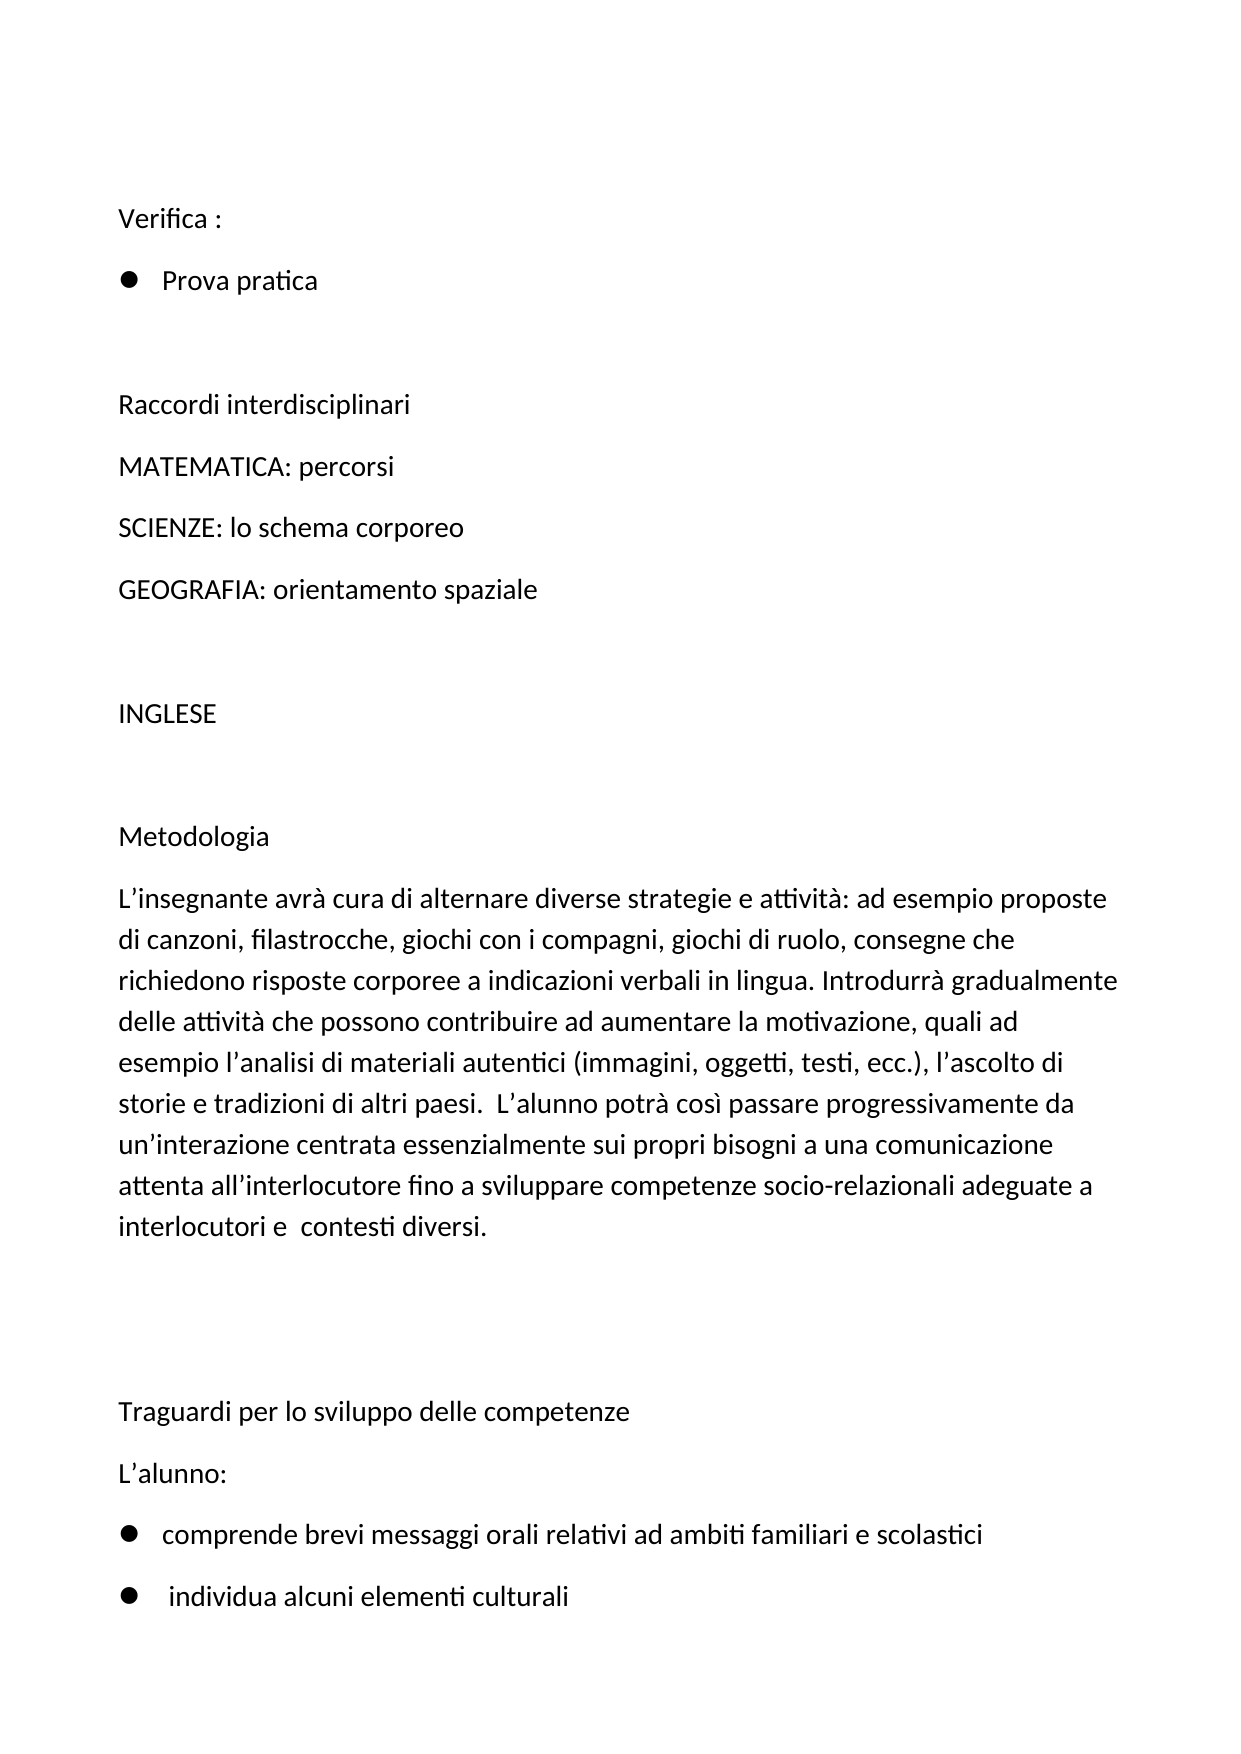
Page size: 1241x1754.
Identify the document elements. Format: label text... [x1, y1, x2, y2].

text L’alunno: [118, 1455, 1122, 1490]
text Traguardi per lo sviluppo delle competenze [118, 1393, 1122, 1428]
text GEOGRAFIA: orientamento spaziale [118, 571, 1122, 607]
text MATEMATICA: percorsi [118, 448, 1122, 483]
text SCIENZE: lo schema corporeo [118, 509, 1122, 545]
list Prova pratica [118, 262, 1122, 298]
list comprende brevi messaggi orali relativi ad ambiti familiari e scolastici [118, 1516, 1122, 1552]
text Verifica : [118, 201, 1122, 236]
text INGLESE [118, 695, 1122, 730]
text L’insegnante avrà cura di alternare diverse strategie e attività: ad esempio proposte di canzoni, filastrocche, giochi con i compagni, giochi di ruolo, consegne che richiedono risposte corporee a indicazioni verbali in lingua. Introdurrà gradualmente delle attività che possono contribuire ad aumentare la motivazione, quali ad esempio l’analisi di materiali autentici (immagini, oggetti, testi, ecc.), l’ascolto di storie e tradizioni di altri paesi. L’alunno potrà così passare progressivamente da un’interazione centrata essenzialmente sui propri bisogni a una comunicazione attenta all’interlocutore fino a sviluppare competenze socio-relazionali adeguate a interlocutori e contesti diversi. [118, 880, 1122, 1243]
list individua alcuni elementi culturali [118, 1578, 1122, 1614]
text Metodologia [118, 818, 1122, 854]
text Raccordi interdisciplinari [118, 386, 1122, 422]
